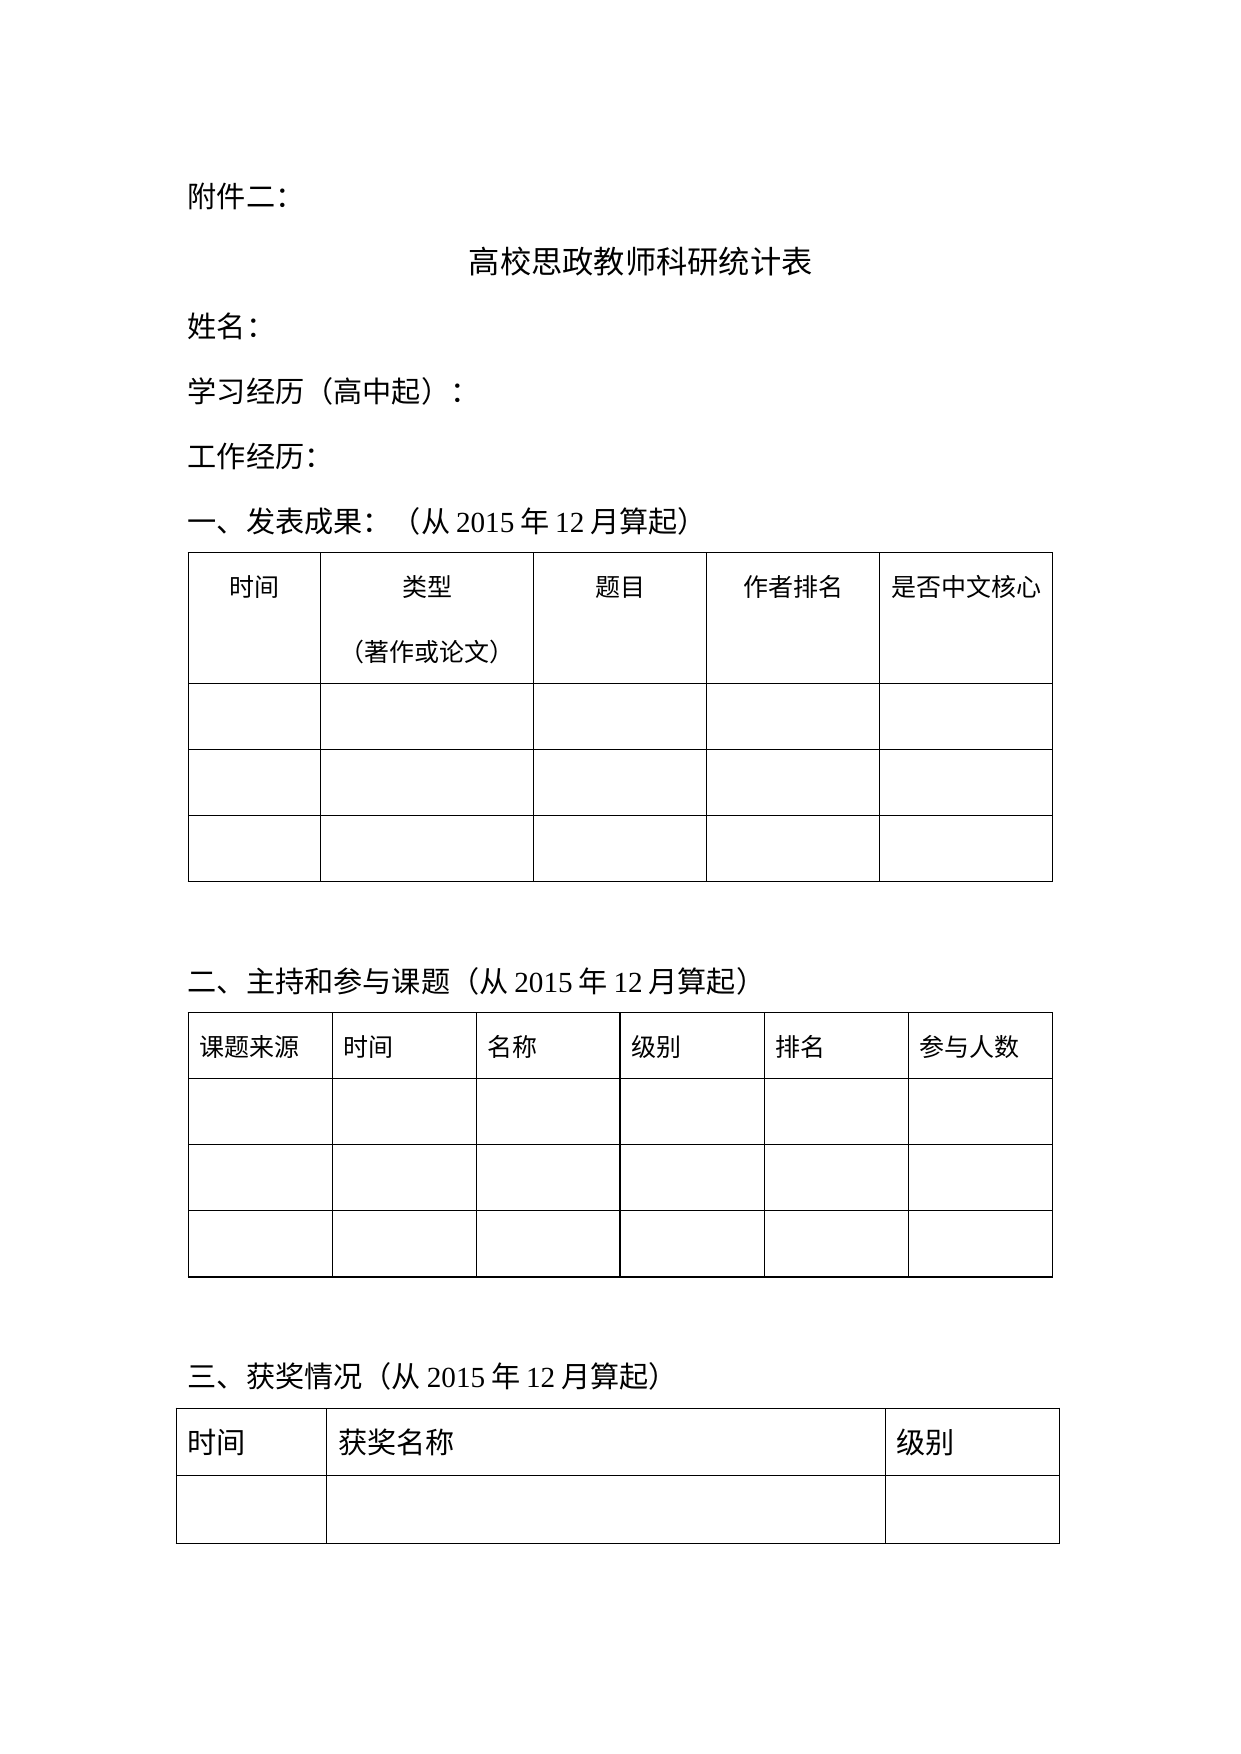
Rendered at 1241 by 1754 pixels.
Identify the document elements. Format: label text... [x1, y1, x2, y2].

text 姓名： [187, 292, 1053, 357]
table_cell [321, 750, 533, 815]
table_cell [477, 1211, 619, 1276]
table_cell [880, 750, 1052, 815]
table_cell [886, 1476, 1059, 1542]
table_cell [333, 1211, 476, 1276]
table_cell [909, 1211, 1052, 1276]
table_cell [177, 1476, 326, 1542]
table_cell [765, 1211, 908, 1276]
table_cell [909, 1079, 1052, 1144]
table_cell [909, 1145, 1052, 1210]
text 学习经历（高中起）： [187, 357, 1053, 422]
table_cell [765, 1079, 908, 1144]
table_cell [534, 750, 706, 815]
table_header 级别 [886, 1409, 1059, 1475]
table_header 时间 [333, 1013, 476, 1078]
table_cell [707, 750, 879, 815]
table_cell [189, 816, 320, 881]
table_cell [621, 1211, 764, 1276]
table_cell [534, 684, 706, 749]
table_cell [333, 1079, 476, 1144]
text 一、发表成果：（从2015年12月算起） [187, 487, 1053, 552]
table_cell [333, 1145, 476, 1210]
table_header 获奖名称 [327, 1409, 885, 1475]
table_header 参与人数 [909, 1013, 1052, 1078]
table_header 排名 [765, 1013, 908, 1078]
table_cell [880, 684, 1052, 749]
text 二、主持和参与课题（从2015年12月算起） [187, 947, 1053, 1012]
text 附件二： [187, 162, 1053, 227]
table_cell [321, 684, 533, 749]
text 工作经历： [187, 422, 1053, 487]
text 高校思政教师科研统计表 [187, 227, 1053, 292]
table_header 级别 [621, 1013, 764, 1078]
table_cell [621, 1079, 764, 1144]
table_header 时间 [177, 1409, 326, 1475]
table_cell [189, 1079, 332, 1144]
table_cell [880, 816, 1052, 881]
table_cell [707, 684, 879, 749]
table_header 是否中文核心 [880, 553, 1052, 683]
table_header 课题来源 [189, 1013, 332, 1078]
table_cell [765, 1145, 908, 1210]
table_cell [321, 816, 533, 881]
table_cell [189, 1145, 332, 1210]
table_cell [477, 1079, 619, 1144]
table_header 类型 （著作或论文） [321, 553, 533, 683]
table_cell [621, 1145, 764, 1210]
table_cell [477, 1145, 619, 1210]
table_header 名称 [477, 1013, 619, 1078]
table_cell [189, 684, 320, 749]
table_header 时间 [189, 553, 320, 683]
table_cell [327, 1476, 885, 1542]
table_header 作者排名 [707, 553, 879, 683]
table_cell [189, 750, 320, 815]
table_cell [707, 816, 879, 881]
text 三、获奖情况（从2015年12月算起） [187, 1342, 1053, 1407]
table_header 题目 [534, 553, 706, 683]
table_cell [189, 1211, 332, 1276]
table_cell [534, 816, 706, 881]
